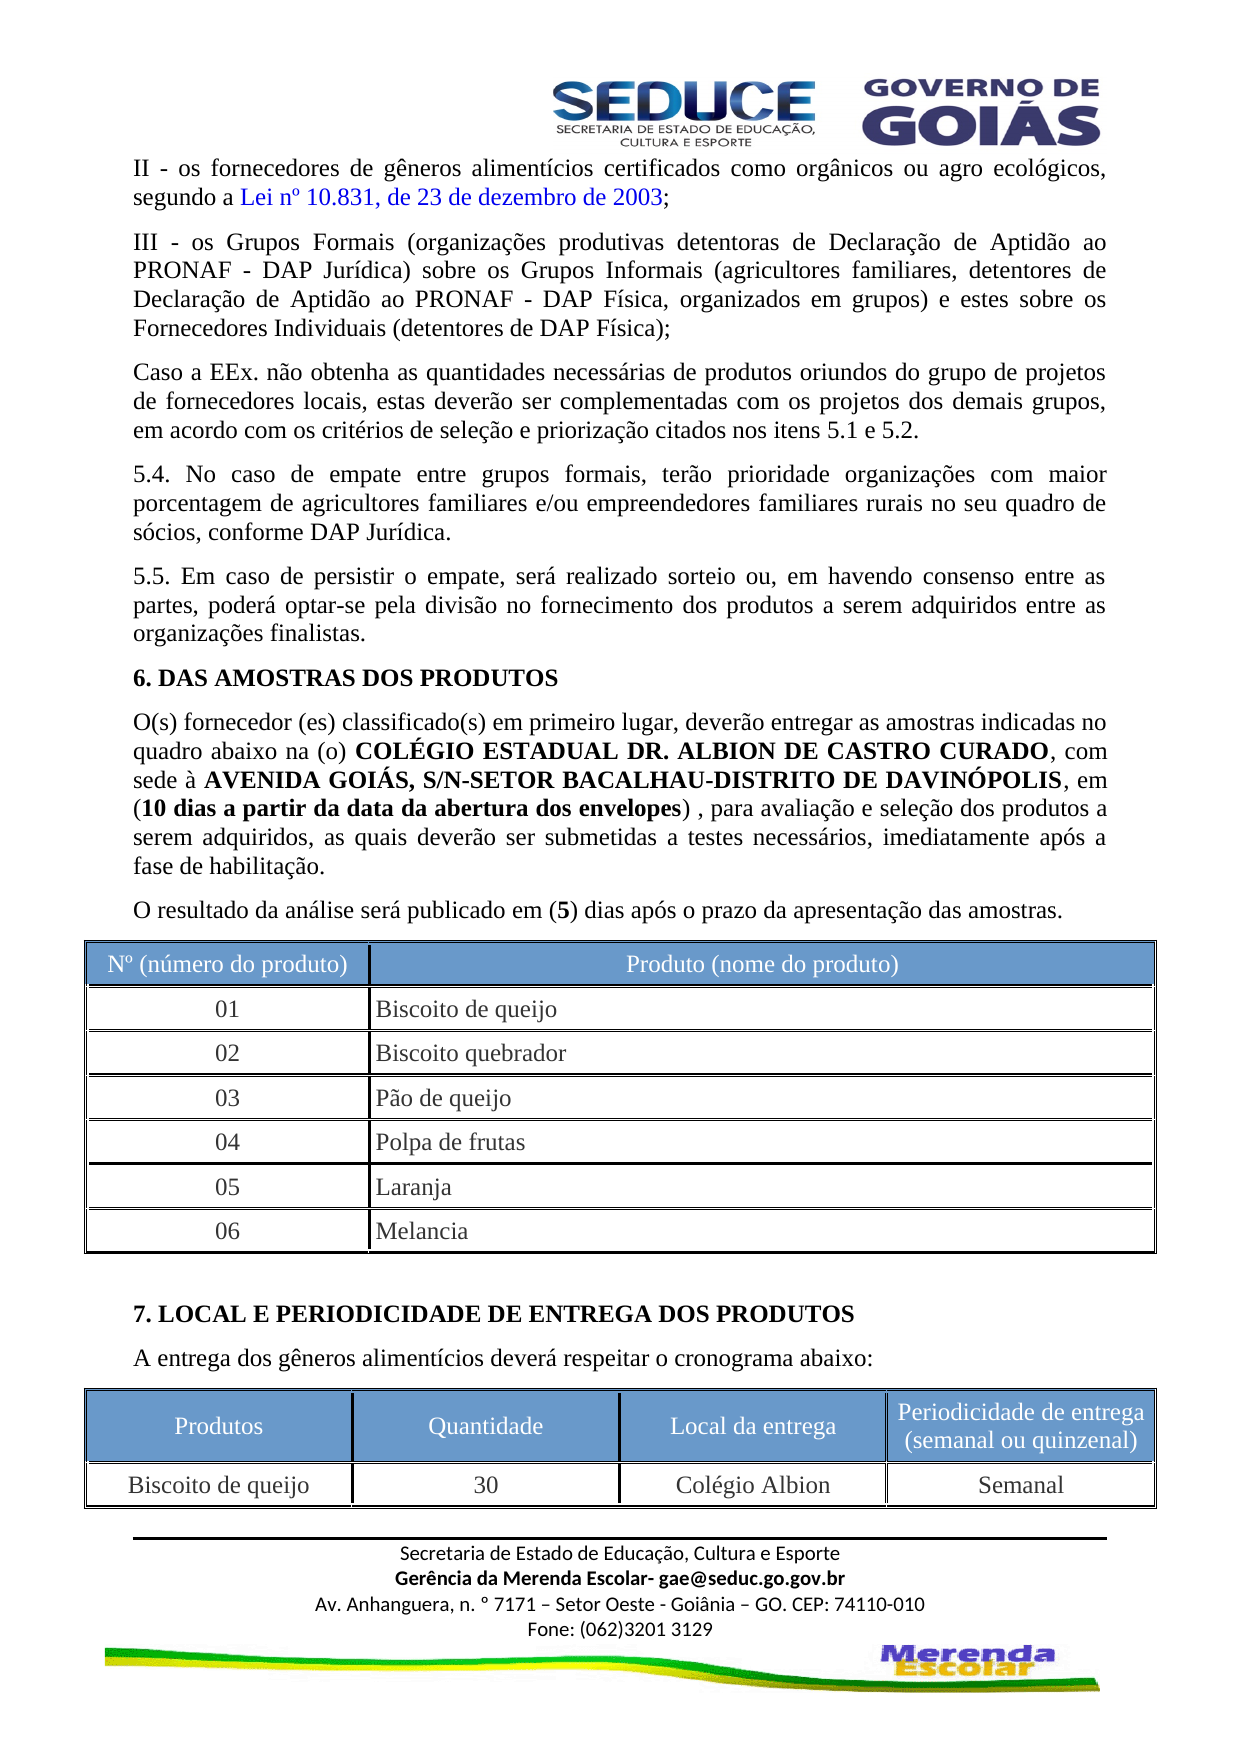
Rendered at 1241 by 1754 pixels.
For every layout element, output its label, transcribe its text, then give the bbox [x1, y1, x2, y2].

table_header Produto (nome do produto) [369, 943, 1154, 984]
table_header Local da entrega [619, 1391, 886, 1461]
text 5.4. No caso de empate entre grupos formais, terão prioridade organizações com maior porcentagem de agricultores familiares e/ou empreendedores familiares rurais no seu quadro de sócios, conforme DAP Jurídica. [133, 459, 1107, 545]
text III - os Grupos Formais (organizações produtivas detentoras de Declaração de Aptidão ao PRONAF - DAP Jurídica) sobre os Grupos Informais (agricultores familiares, detentores de Declaração de Aptidão ao PRONAF - DAP Física, organizados em grupos) e estes sobre os Fornecedores Individuais (detentores de DAP Física); [133, 227, 1107, 342]
table_cell Semanal [886, 1461, 1155, 1505]
table_cell Polpa de frutas [369, 1118, 1155, 1162]
table_cell 02 [85, 1029, 369, 1073]
table_header Periodicidade de entrega (semanal ou quinzenal) [886, 1391, 1154, 1461]
text 5.5. Em caso de persistir o empate, será realizado sorteio ou, em havendo consenso entre as partes, poderá optar-se pela divisão no fornecimento dos produtos a serem adquiridos entre as organizações finalistas. [133, 561, 1107, 647]
table_header Produtos [87, 1389, 352, 1461]
text Caso a EEx. não obtenha as quantidades necessárias de produtos oriundos do grupo de projetos de fornecedores locais, estas deverão ser complementadas com os projetos dos demais grupos, em acordo com os critérios de seleção e priorização citados nos itens 5.1 e 5.2. [133, 357, 1107, 443]
text 6. DAS AMOSTRAS DOS PRODUTOS [133, 663, 1107, 692]
table_cell 04 [85, 1118, 369, 1162]
table_cell Laranja [371, 1162, 1154, 1207]
table_cell Melancia [369, 1207, 1155, 1251]
table_header Quantidade [352, 1391, 619, 1461]
text 7. LOCAL E PERIODICIDADE DE ENTREGA DOS PRODUTOS [133, 1299, 1107, 1327]
text O resultado da análise será publicado em (5) dias após o prazo da apresentação das amostras. [133, 895, 1107, 924]
table_cell Pão de queijo [371, 1073, 1154, 1118]
table_cell Biscoito de queijo [85, 1461, 352, 1505]
table_header Nº (número do produto) [85, 941, 369, 984]
text A entrega dos gêneros alimentícios deverá respeitar o cronograma abaixo: [133, 1343, 1107, 1372]
picture [552, 73, 1108, 154]
table_cell Biscoito quebrador [369, 1029, 1155, 1073]
table_cell 30 [352, 1464, 619, 1505]
table_cell Colégio Albion [619, 1464, 886, 1505]
text O(s) fornecedor (es) classificado(s) em primeiro lugar, deverão entregar as amostras indicadas no quadro abaixo na (o) COLÉGIO ESTADUAL DR. ALBION DE CASTRO CURADO, com sede à AVENIDA GOIÁS, S/N-SETOR BACALHAU-DISTRITO DE DAVINÓPOLIS, em (10 dias a partir da data da abertura dos envelopes) , para avaliação e seleção dos produtos a serem adquiridos, as quais deverão ser submetidas a testes necessários, imediatamente após a fase de habilitação. [133, 707, 1107, 880]
table_cell Biscoito de queijo [371, 984, 1154, 1029]
table_cell 01 [87, 984, 368, 1029]
table_cell 05 [87, 1162, 368, 1207]
table_cell 03 [87, 1073, 368, 1118]
table_cell 06 [85, 1207, 369, 1251]
text II - os fornecedores de gêneros alimentícios certificados como orgânicos ou agro ecológicos, segundo a Lei nº 10.831, de 23 de dezembro de 2003; [133, 153, 1107, 211]
